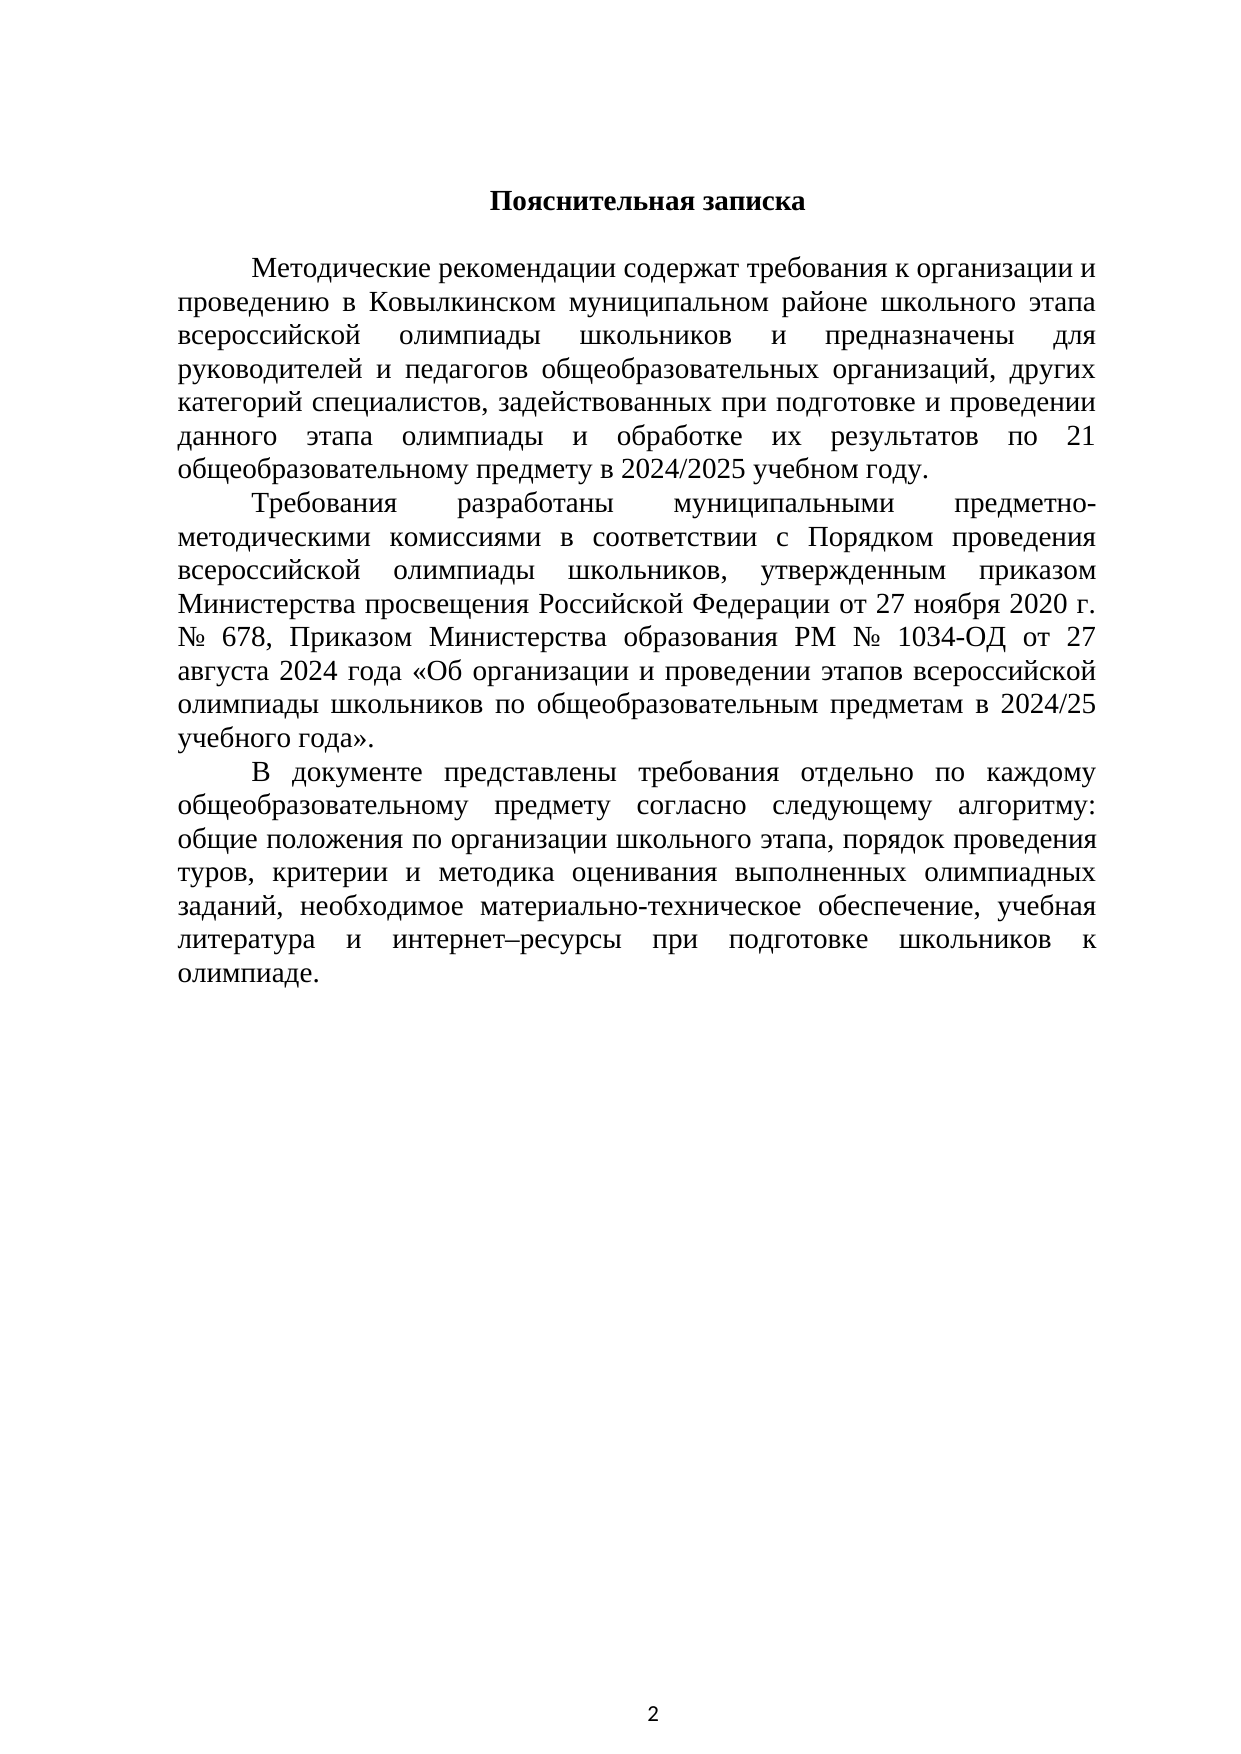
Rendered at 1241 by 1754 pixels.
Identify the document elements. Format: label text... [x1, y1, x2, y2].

text Пояснительная записка [114, 183, 1181, 217]
text Методические рекомендации содержат требования к организации и проведению в Ковылкинском муниципальном районе школьного этапа всероссийской олимпиады школьников и предназначены для руководителей и педагогов общеобразовательных организаций, других категорий специалистов, задействованных при подготовке и проведении данного этапа олимпиады и обработке их результатов по 21 общеобразовательному предмету в 2024/2025 учебном году. [177, 250, 1097, 485]
text Требования разработаны муниципальными предметно-методическими комиссиями в соответствии с Порядком проведения всероссийской олимпиады школьников, утвержденным приказом Министерства просвещения Российской Федерации от 27 ноября 2020 г. № 678, Приказом Министерства образования РМ № 1034-ОД от 27 августа 2024 года «Об организации и проведении этапов всероссийской олимпиады школьников по общеобразовательным предметам в 2024/25 учебного года». [177, 485, 1097, 753]
text В документе представлены требования отдельно по каждому общеобразовательному предмету согласно следующему алгоритму: общие положения по организации школьного этапа, порядок проведения туров, критерии и методика оценивания выполненных олимпиадных заданий, необходимое материально-техническое обеспечение, учебная литература и интернет–ресурсы при подготовке школьников к олимпиаде. [177, 754, 1097, 988]
